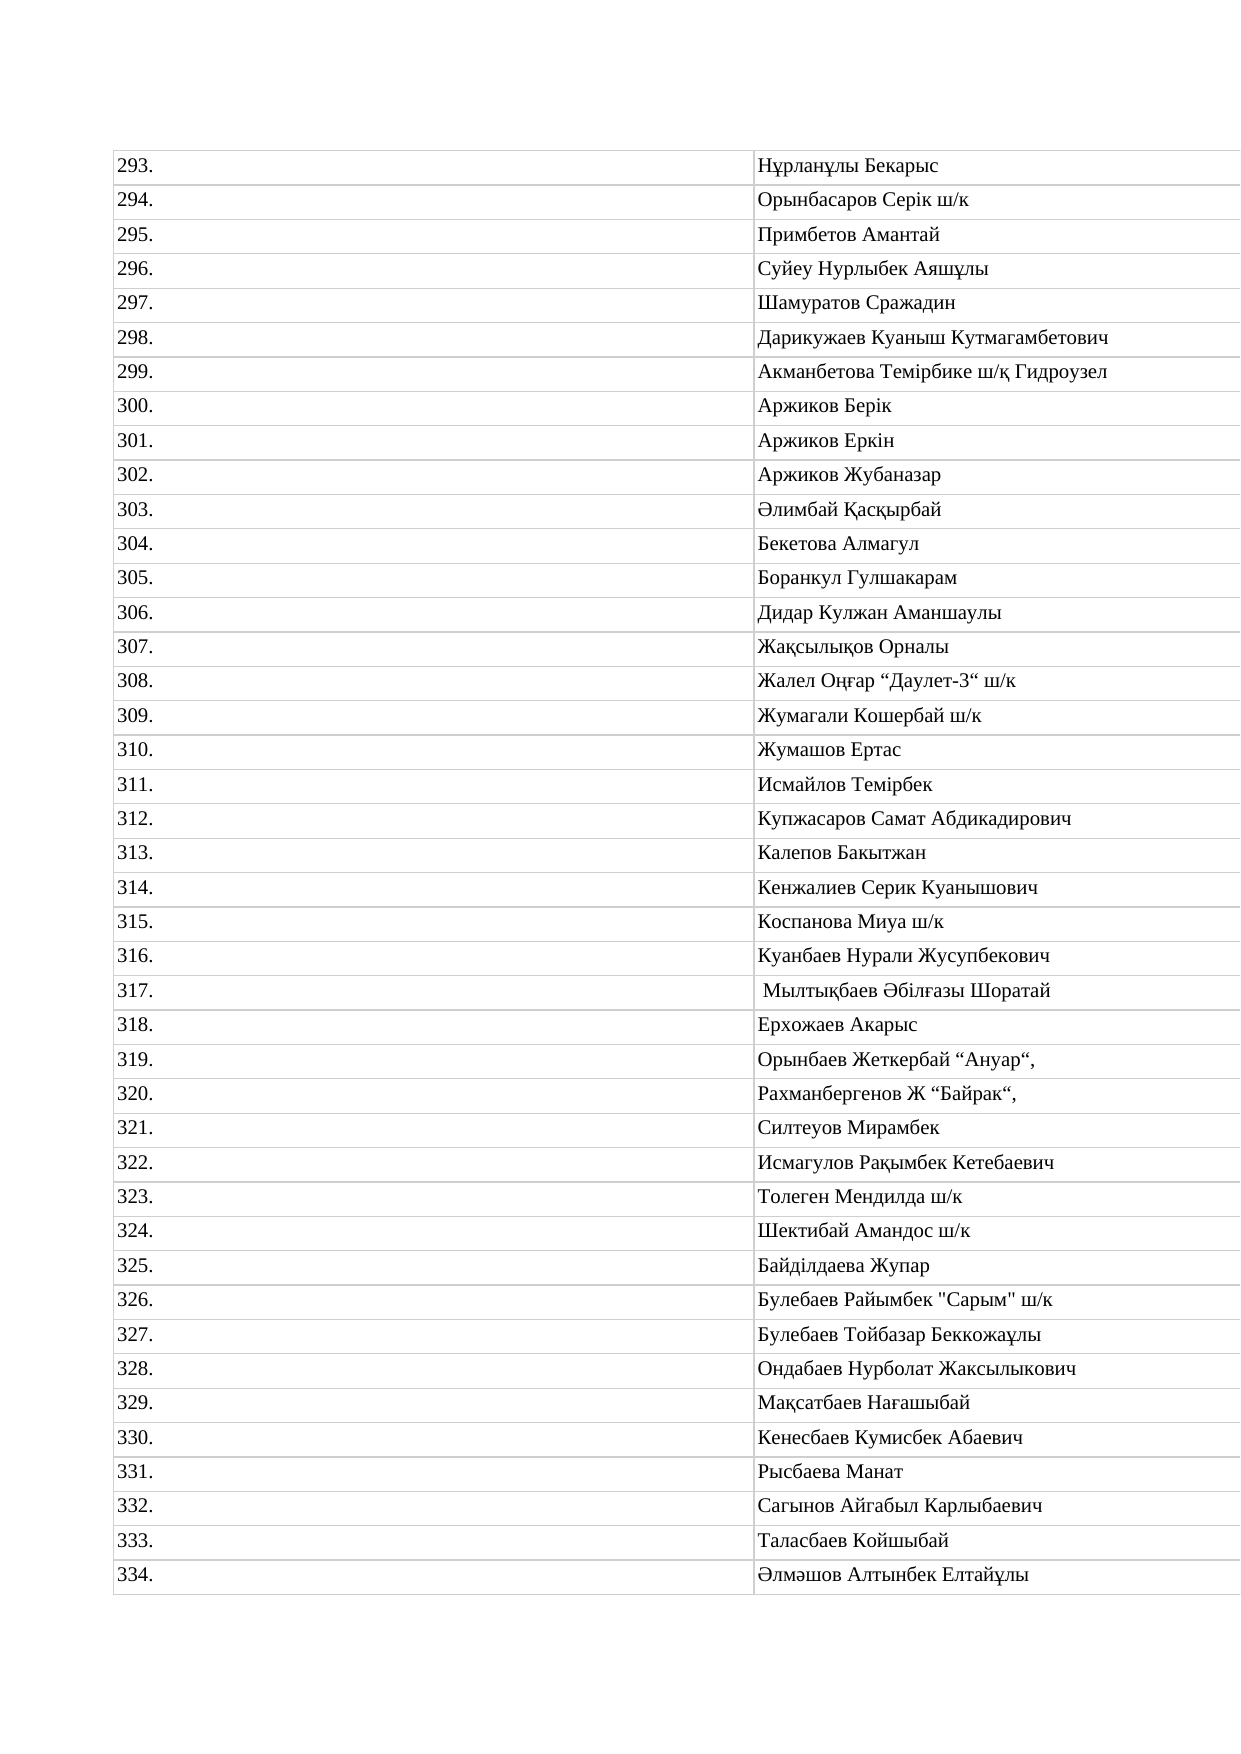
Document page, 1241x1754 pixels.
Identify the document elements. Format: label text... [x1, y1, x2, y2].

table_cell 322. [114, 1148, 753, 1181]
table_cell Орынбаев Жеткербай “Ануар“, [755, 1045, 1240, 1078]
table_cell Нұрланұлы Бекарыс [755, 151, 1240, 184]
table_cell Жалел Оңғар “Даулет-3“ ш/к [755, 667, 1240, 700]
table_cell 294. [114, 186, 753, 219]
table_cell 328. [114, 1354, 753, 1387]
table_cell Ерхожаев Акарыс [755, 1011, 1240, 1044]
table_cell Рысбаева Манат [755, 1458, 1240, 1491]
table_cell Мақсатбаев Нағашыбай [755, 1389, 1240, 1422]
table_cell 329. [114, 1389, 753, 1422]
table_cell Әлимбай Қасқырбай [755, 495, 1240, 528]
table_cell Кенжалиев Серик Куанышович [755, 873, 1240, 906]
table_cell Куанбаев Нурали Жусупбекович [755, 942, 1240, 975]
table_cell 312. [114, 804, 753, 837]
table_cell 317. [114, 976, 753, 1009]
table_cell 325. [114, 1251, 753, 1284]
table_cell 300. [114, 392, 753, 425]
table_cell Орынбасаров Серік ш/к [755, 186, 1240, 219]
table_cell 323. [114, 1183, 753, 1216]
table_cell Жақсылықов Орналы [755, 633, 1240, 666]
table_cell 315. [114, 908, 753, 941]
table_cell 302. [114, 461, 753, 494]
table_cell Силтеуов Мирамбек [755, 1114, 1240, 1147]
table_cell 301. [114, 426, 753, 459]
table_cell 327. [114, 1320, 753, 1353]
table_cell Акманбетова Темірбике ш/қ Гидроузел [755, 358, 1240, 391]
table_cell Шектибай Амандос ш/к [755, 1217, 1240, 1250]
table_cell 334. [114, 1561, 753, 1594]
table_cell 314. [114, 873, 753, 906]
table_cell 293. [114, 151, 753, 184]
table_cell 316. [114, 942, 753, 975]
table_cell 320. [114, 1079, 753, 1112]
table_cell 297. [114, 289, 753, 322]
table_cell Ондабаев Нурболат Жаксылыкович [755, 1354, 1240, 1387]
table_cell Байділдаева Жупар [755, 1251, 1240, 1284]
table_cell Булебаев Райымбек "Сарым" ш/к [755, 1286, 1240, 1319]
table_cell 299. [114, 358, 753, 391]
table_cell 313. [114, 839, 753, 872]
table_cell 318. [114, 1011, 753, 1044]
table_cell Суйеу Нурлыбек Аяшұлы [755, 254, 1240, 287]
table_cell Аржиков Жубаназар [755, 461, 1240, 494]
table_cell 331. [114, 1458, 753, 1491]
table_cell 298. [114, 323, 753, 356]
table_cell 332. [114, 1492, 753, 1525]
table_cell Жумагали Кошербай ш/к [755, 701, 1240, 734]
table_cell 326. [114, 1286, 753, 1319]
table_cell Исмайлов Темірбек [755, 770, 1240, 803]
table_cell Кенесбаев Кумисбек Абаевич [755, 1423, 1240, 1456]
table_cell 311. [114, 770, 753, 803]
table_cell 304. [114, 529, 753, 562]
table_cell Толеген Мендилда ш/к [755, 1183, 1240, 1216]
table_cell Калепов Бакытжан [755, 839, 1240, 872]
table_cell Мылтықбаев Әбілғазы Шоратай [755, 976, 1240, 1009]
table_cell Примбетов Амантай [755, 220, 1240, 253]
table_cell Исмагулов Рақымбек Кетебаевич [755, 1148, 1240, 1181]
table_cell 321. [114, 1114, 753, 1147]
table_cell Рахманбергенов Ж “Байрак“, [755, 1079, 1240, 1112]
table_cell Шамуратов Сражадин [755, 289, 1240, 322]
table_cell 303. [114, 495, 753, 528]
table_cell Таласбаев Койшыбай [755, 1526, 1240, 1559]
table_cell 333. [114, 1526, 753, 1559]
table_cell 296. [114, 254, 753, 287]
table_cell Коспанова Миуа ш/к [755, 908, 1240, 941]
table_cell Бекетова Алмагул [755, 529, 1240, 562]
table_cell 324. [114, 1217, 753, 1250]
table_cell 310. [114, 736, 753, 769]
table_cell Аржиков Берік [755, 392, 1240, 425]
table_cell 330. [114, 1423, 753, 1456]
table_cell Әлмәшов Алтынбек Елтайұлы [755, 1561, 1240, 1594]
table_cell Дарикужаев Куаныш Кутмагамбетович [755, 323, 1240, 356]
table_cell Купжасаров Самат Абдикадирович [755, 804, 1240, 837]
table_cell Аржиков Еркін [755, 426, 1240, 459]
table_cell 305. [114, 564, 753, 597]
table_cell 319. [114, 1045, 753, 1078]
table_cell Жумашов Ертас [755, 736, 1240, 769]
table_cell 306. [114, 598, 753, 631]
table_cell Булебаев Тойбазар Беккожаұлы [755, 1320, 1240, 1353]
table_cell 309. [114, 701, 753, 734]
table_cell Дидар Кулжан Аманшаулы [755, 598, 1240, 631]
table_cell 307. [114, 633, 753, 666]
table_cell Сагынов Айгабыл Карлыбаевич [755, 1492, 1240, 1525]
table_cell 308. [114, 667, 753, 700]
table_cell Боранкул Гулшакарам [755, 564, 1240, 597]
table_cell 295. [114, 220, 753, 253]
